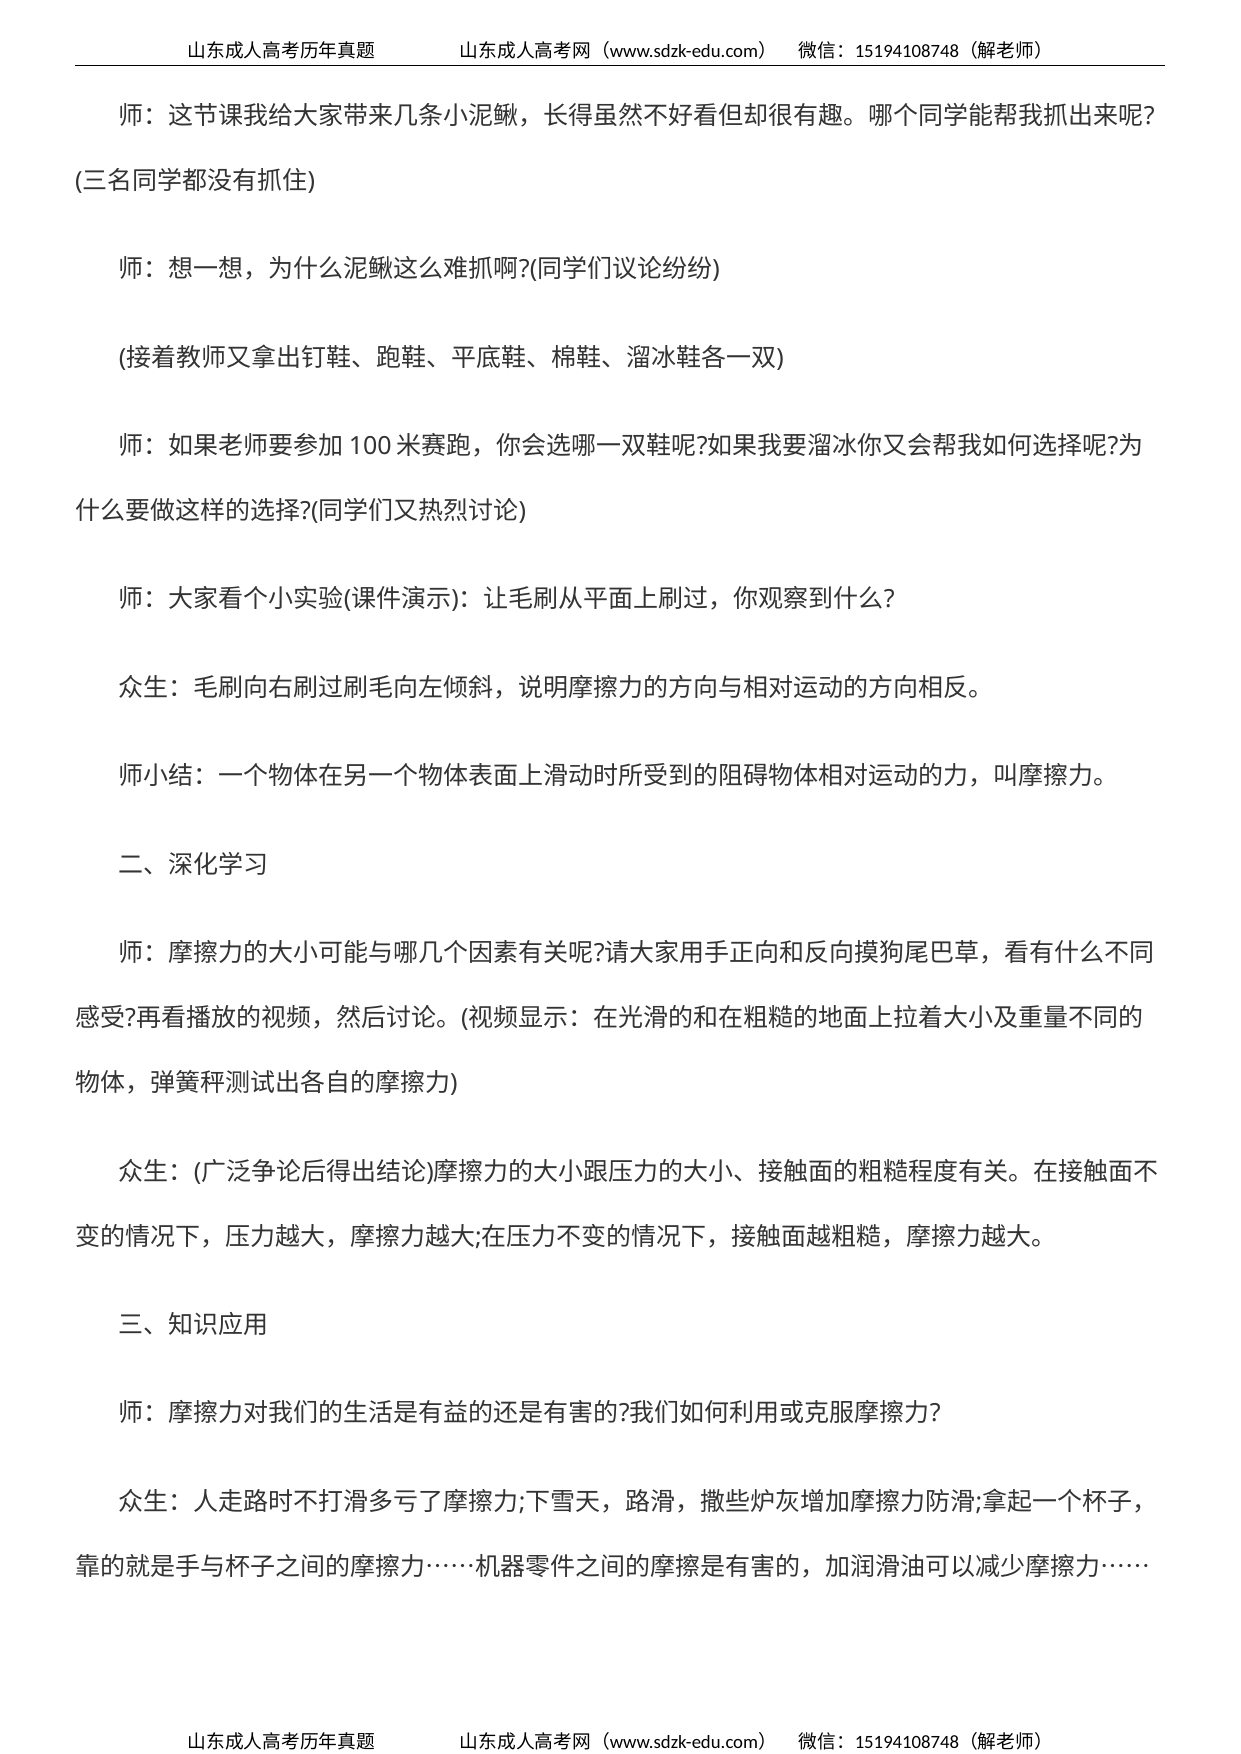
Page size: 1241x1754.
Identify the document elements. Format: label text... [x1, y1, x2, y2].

text 师：摩擦力对我们的生活是有益的还是有害的?我们如何利用或克服摩擦力? [75, 1378, 1165, 1443]
text 师小结：一个物体在另一个物体表面上滑动时所受到的阻碍物体相对运动的力，叫摩擦力。 [75, 741, 1165, 806]
text 师：这节课我给大家带来几条小泥鳅，长得虽然不好看但却很有趣。哪个同学能帮我抓出来呢?(三名同学都没有抓住) [75, 81, 1165, 211]
text 师：大家看个小实验(课件演示)：让毛刷从平面上刷过，你观察到什么? [75, 564, 1165, 629]
text 众生：人走路时不打滑多亏了摩擦力;下雪天，路滑，撒些炉灰增加摩擦力防滑;拿起一个杯子，靠的就是手与杯子之间的摩擦力……机器零件之间的摩擦是有害的，加润滑油可以减少摩擦力…… [75, 1467, 1165, 1597]
text 师：如果老师要参加100米赛跑，你会选哪一双鞋呢?如果我要溜冰你又会帮我如何选择呢?为什么要做这样的选择?(同学们又热烈讨论) [75, 411, 1165, 541]
text 三、知识应用 [75, 1290, 1165, 1355]
text 众生：(广泛争论后得出结论)摩擦力的大小跟压力的大小、接触面的粗糙程度有关。在接触面不变的情况下，压力越大，摩擦力越大;在压力不变的情况下，接触面越粗糙，摩擦力越大。 [75, 1137, 1165, 1267]
text (接着教师又拿出钉鞋、跑鞋、平底鞋、棉鞋、溜冰鞋各一双) [75, 323, 1165, 388]
text 众生：毛刷向右刷过刷毛向左倾斜，说明摩擦力的方向与相对运动的方向相反。 [75, 653, 1165, 718]
text 二、深化学习 [75, 830, 1165, 895]
text 师：想一想，为什么泥鳅这么难抓啊?(同学们议论纷纷) [75, 234, 1165, 299]
text 师：摩擦力的大小可能与哪几个因素有关呢?请大家用手正向和反向摸狗尾巴草，看有什么不同感受?再看播放的视频，然后讨论。(视频显示：在光滑的和在粗糙的地面上拉着大小及重量不同的物体，弹簧秤测试出各自的摩擦力) [75, 918, 1165, 1113]
